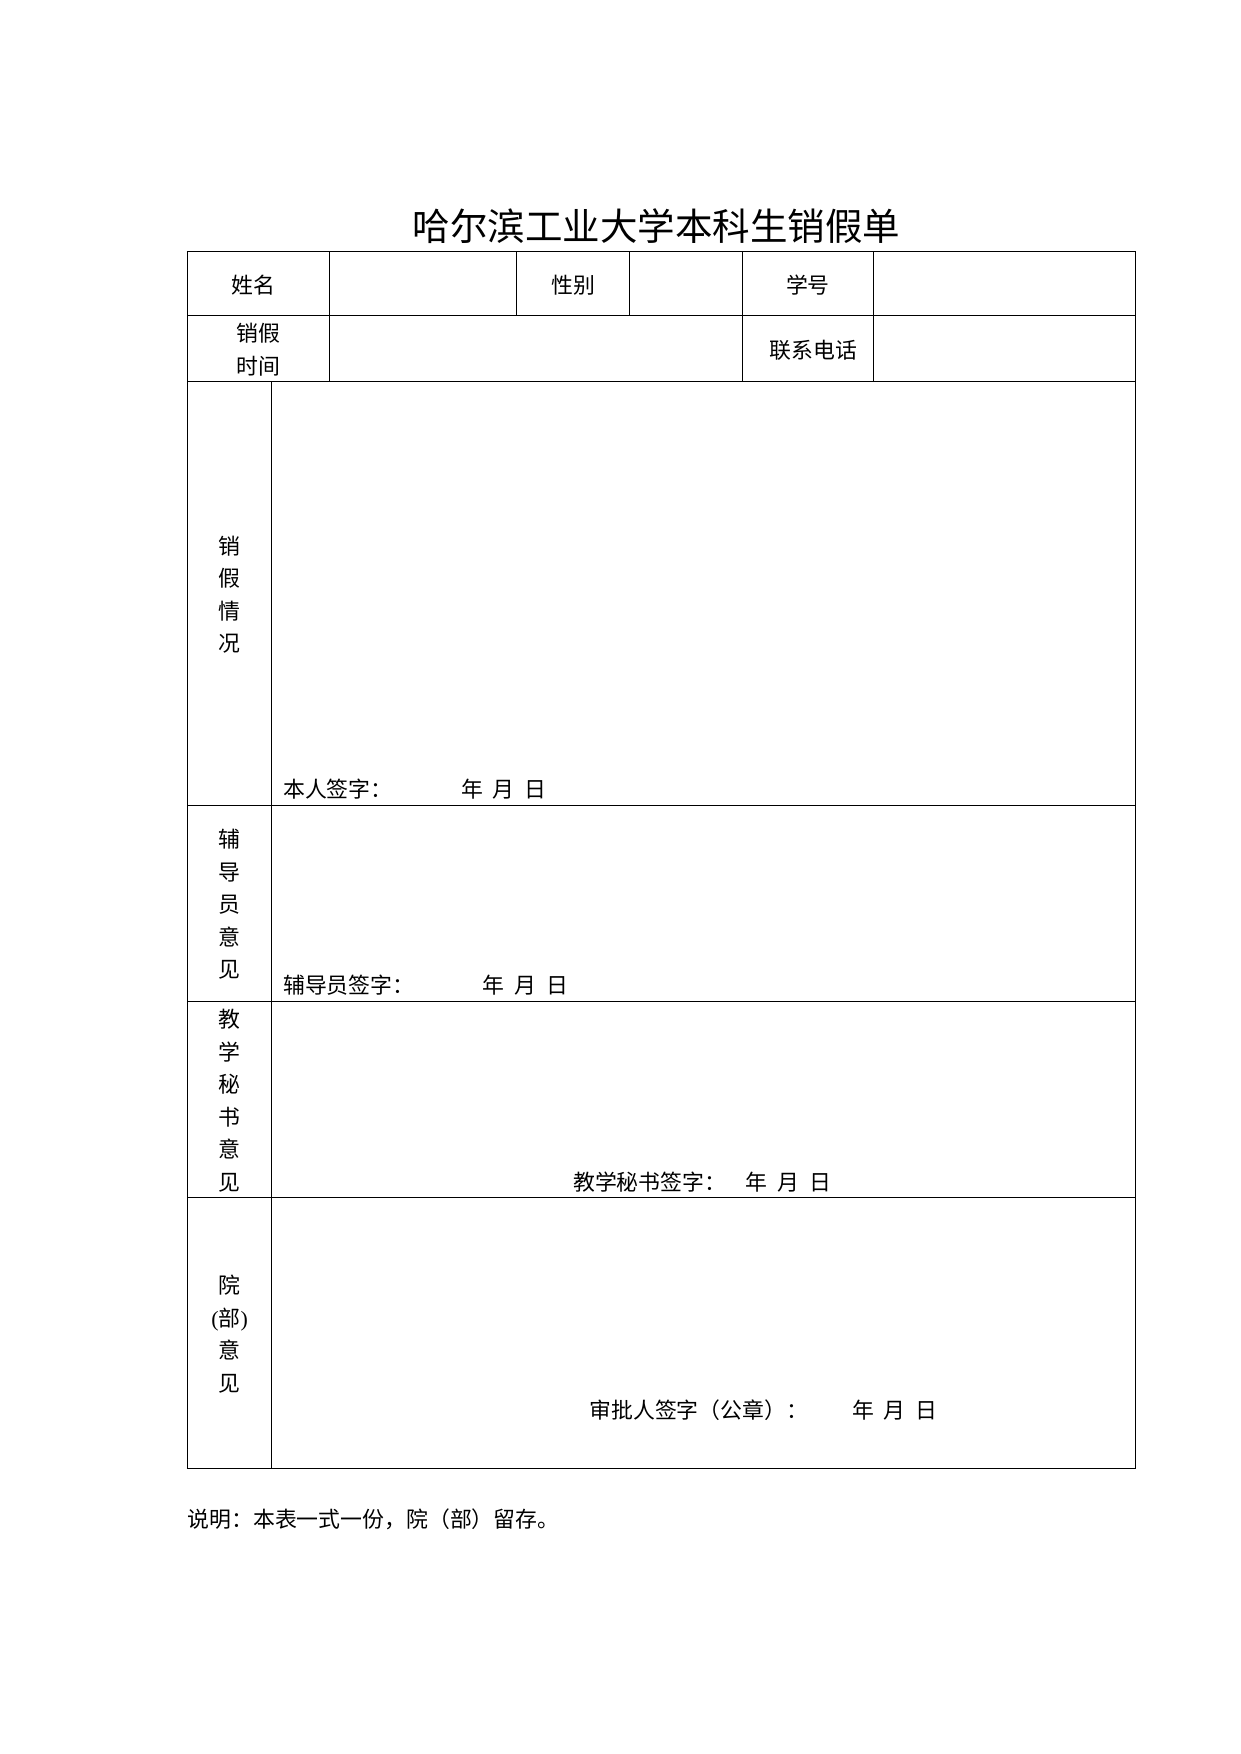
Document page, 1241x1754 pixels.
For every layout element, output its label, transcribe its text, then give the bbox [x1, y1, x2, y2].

text 哈尔滨工业大学本科生销假单 [187, 197, 1053, 251]
table_cell [330, 316, 742, 381]
table_header [330, 252, 516, 315]
table_cell 销 假 情 况 [188, 382, 271, 804]
table_cell 教学秘书签字： 年 月 日 [272, 1002, 1135, 1197]
table_header [874, 252, 1135, 315]
text 说明：本表一式一份，院（部）留存。 [187, 1501, 1053, 1534]
table_cell 本人签字： 年 月 日 [272, 382, 1135, 804]
table_cell 辅 导 员 意 见 [188, 806, 271, 1001]
table_cell [874, 316, 1135, 381]
table_cell 教 学 秘 书 意 见 [188, 1002, 271, 1197]
table_cell 院 (部) 意 见 [188, 1198, 271, 1468]
table_cell 审批人签字（公章）： 年 月 日 [272, 1198, 1135, 1468]
table_cell 辅导员签字： 年 月 日 [272, 806, 1135, 1001]
table_cell 销假 时间 [188, 316, 329, 381]
table_header 学号 [743, 252, 873, 315]
table_header [630, 252, 742, 315]
table_header 性别 [517, 252, 629, 315]
table_header 姓名 [188, 252, 329, 315]
table_cell 联系电话 [743, 316, 873, 381]
